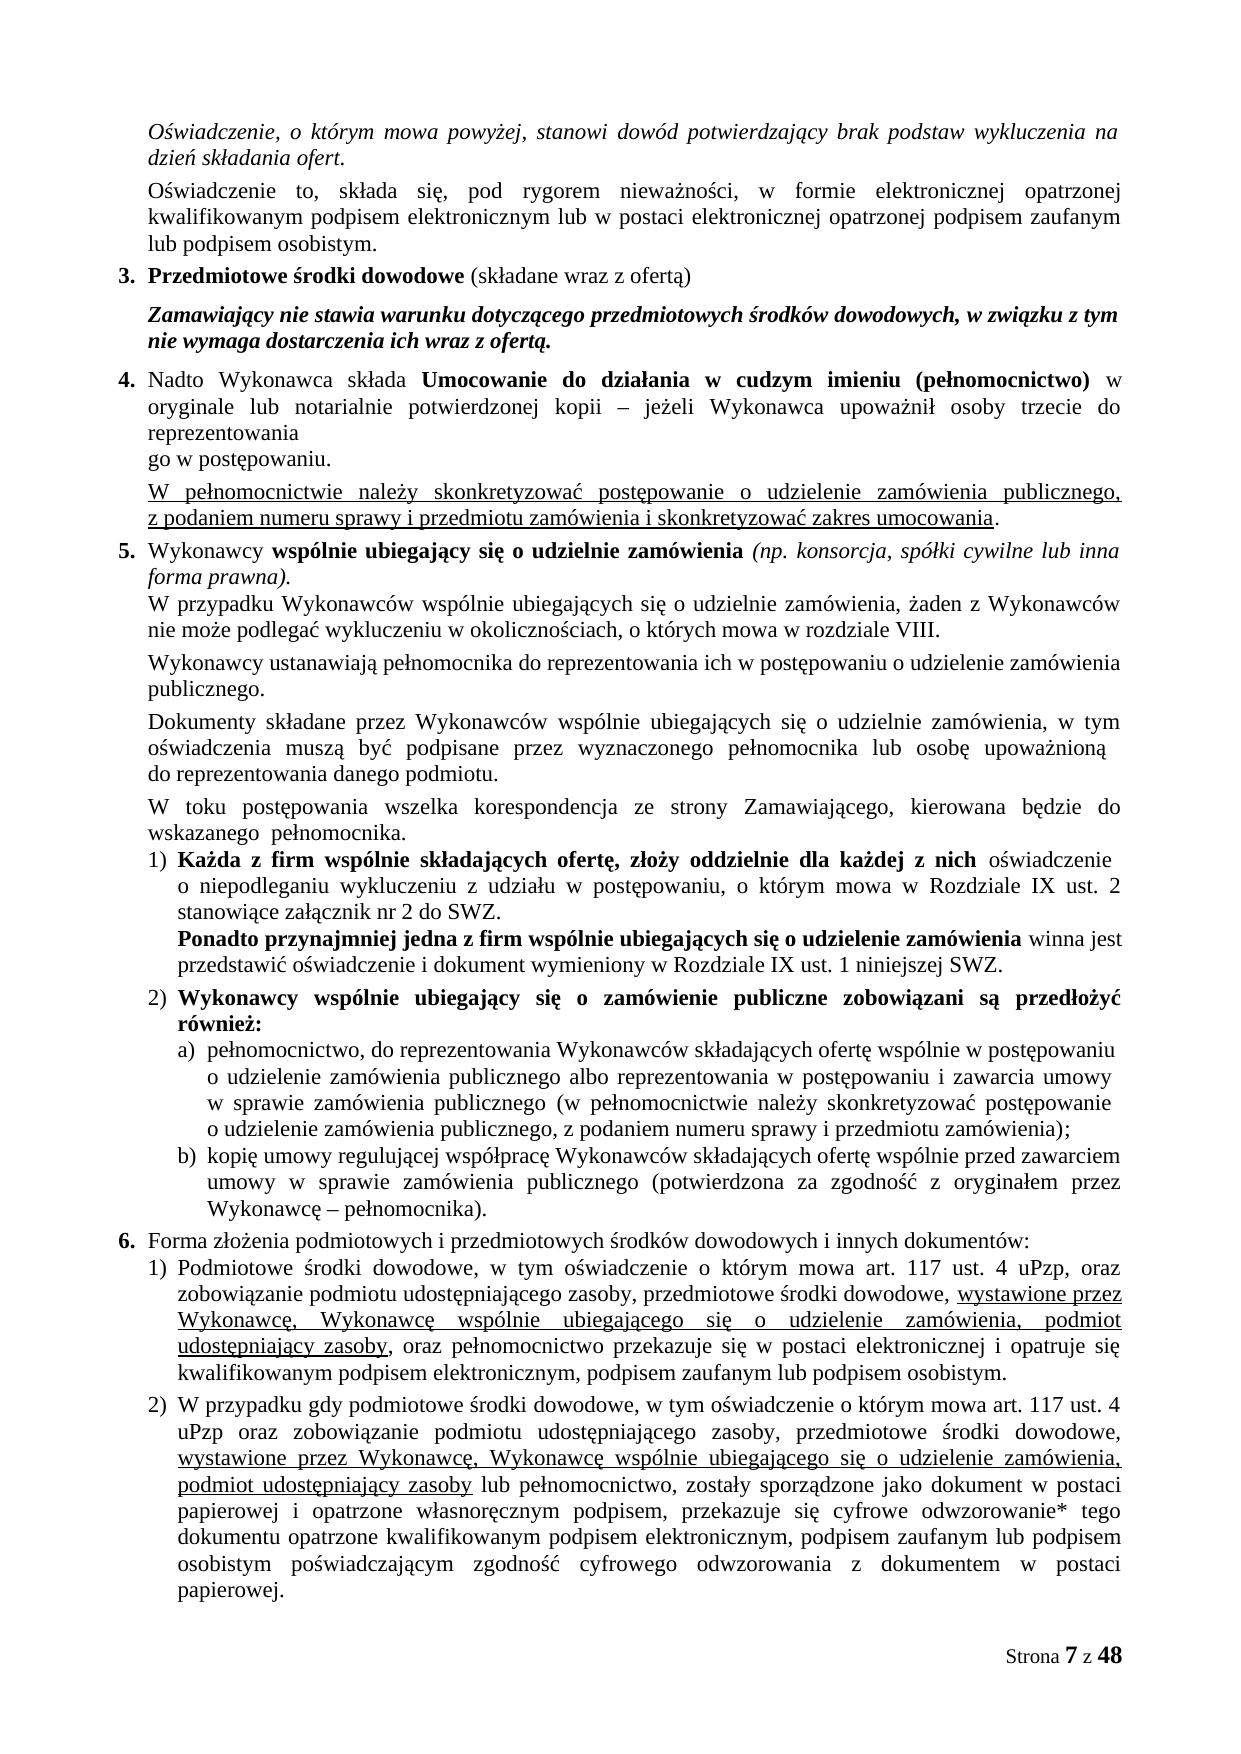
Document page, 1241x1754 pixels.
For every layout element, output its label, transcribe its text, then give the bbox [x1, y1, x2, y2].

list kopię umowy regulującej współpracę Wykonawców składających ofertę wspólnie przed zawarciem umowy w sprawie zamówienia publicznego (potwierdzona za zgodność z oryginałem przez Wykonawcę – pełnomocnika). [177, 1142, 1122, 1221]
text Ponadto przynajmniej jedna z firm wspólnie ubiegających się o udzielenie zamówienia winna jest przedstawić oświadczenie i dokument wymieniony w Rozdziale IX ust. 1 niniejszej SWZ. [177, 925, 1122, 977]
list Nadto Wykonawca składa Umocowanie do działania w cudzym imieniu (pełnomocnictwo) w oryginale lub notarialnie potwierdzonej kopii – jeżeli Wykonawca upoważnił osoby trzecie do reprezentowania go w postępowaniu. [118, 366, 1122, 472]
text Oświadczenie, o którym mowa powyżej, stanowi dowód potwierdzający brak podstaw wykluczenia na dzień składania ofert. [148, 118, 1122, 171]
text W pełnomocnictwie należy skonkretyzować postępowanie o udzielenie zamówienia publicznego, z podaniem numeru sprawy i przedmiotu zamówienia i skonkretyzować zakres umocowania. [148, 478, 1122, 501]
text W toku postępowania wszelka korespondencja ze strony Zamawiającego, kierowana będzie do wskazanego pełnomocnika. [148, 793, 1122, 846]
list Wykonawcy wspólnie ubiegający się o udzielnie zamówienia (np. konsorcja, spółki cywilne lub inna forma prawna). [118, 537, 1122, 590]
list Forma złożenia podmiotowych i przedmiotowych środków dowodowych i innych dokumentów: [118, 1227, 1122, 1253]
text Dokumenty składane przez Wykonawców wspólnie ubiegających się o udzielnie zamówienia, w tym oświadczenia muszą być podpisane przez wyznaczonego pełnomocnika lub osobę upoważnioną do reprezentowania danego podmiotu. [148, 708, 1122, 787]
list Przedmiotowe środki dowodowe (składane wraz z ofertą) [118, 262, 1122, 289]
text W przypadku Wykonawców wspólnie ubiegających się o udzielnie zamówienia, żaden z Wykonawców nie może podlegać wykluczeniu w okolicznościach, o których mowa w rozdziale VIII. [148, 590, 1122, 642]
list Wykonawcy wspólnie ubiegający się o zamówienie publiczne zobowiązani są przedłożyć również: [148, 984, 1122, 1036]
list pełnomocnictwo, do reprezentowania Wykonawców składających ofertę wspólnie w postępowaniu o udzielenie zamówienia publicznego albo reprezentowania w postępowaniu i zawarcia umowy w sprawie zamówienia publicznego (w pełnomocnictwie należy skonkretyzować postępowanie o udzielenie zamówienia publicznego, z podaniem numeru sprawy i przedmiotu zamówienia); [177, 1036, 1122, 1142]
text Zamawiający nie stawia warunku dotyczącego przedmiotowych środków dowodowych, w związku z tym nie wymaga dostarczenia ich wraz z ofertą. [148, 301, 1122, 354]
list W przypadku gdy podmiotowe środki dowodowe, w tym oświadczenie o którym mowa art. 117 ust. 4 uPzp oraz zobowiązanie podmiotu udostępniającego zasoby, przedmiotowe środki dowodowe, wystawione przez Wykonawcę, Wykonawcę wspólnie ubiegającego się o udzielenie zamówienia, podmiot udostępniający zasoby lub pełnomocnictwo, zostały sporządzone jako dokument w postaci papierowej i opatrzone własnoręcznym podpisem, przekazuje się cyfrowe odwzorowanie* tego dokumentu opatrzone kwalifikowanym podpisem elektronicznym, podpisem zaufanym lub podpisem osobistym poświadczającym zgodność cyfrowego odwzorowania z dokumentem w postaci papierowej. [148, 1392, 1122, 1602]
text W pełnomocnictwie należy skonkretyzować postępowanie o udzielenie zamówienia publicznego, z podaniem numeru sprawy i przedmiotu zamówienia i skonkretyzować zakres umocowania. [148, 502, 1122, 531]
text Wykonawcy ustanawiają pełnomocnika do reprezentowania ich w postępowaniu o udzielenie zamówienia publicznego. [148, 649, 1122, 701]
list Każda z firm wspólnie składających ofertę, złoży oddzielnie dla każdej z nich oświadczenie o niepodleganiu wykluczeniu z udziału w postępowaniu, o którym mowa w Rozdziale IX ust. 2 stanowiące załącznik nr 2 do SWZ. [148, 846, 1122, 925]
text Oświadczenie to, składa się, pod rygorem nieważności, w formie elektronicznej opatrzonej kwalifikowanym podpisem elektronicznym lub w postaci elektronicznej opatrzonej podpisem zaufanym lub podpisem osobistym. [148, 177, 1122, 256]
list Podmiotowe środki dowodowe, w tym oświadczenie o którym mowa art. 117 ust. 4 uPzp, oraz zobowiązanie podmiotu udostępniającego zasoby, przedmiotowe środki dowodowe, wystawione przez Wykonawcę, Wykonawcę wspólnie ubiegającego się o udzielenie zamówienia, podmiot udostępniający zasoby, oraz pełnomocnictwo przekazuje się w postaci elektronicznej i opatruje się kwalifikowanym podpisem elektronicznym, podpisem zaufanym lub podpisem osobistym. [148, 1253, 1122, 1385]
